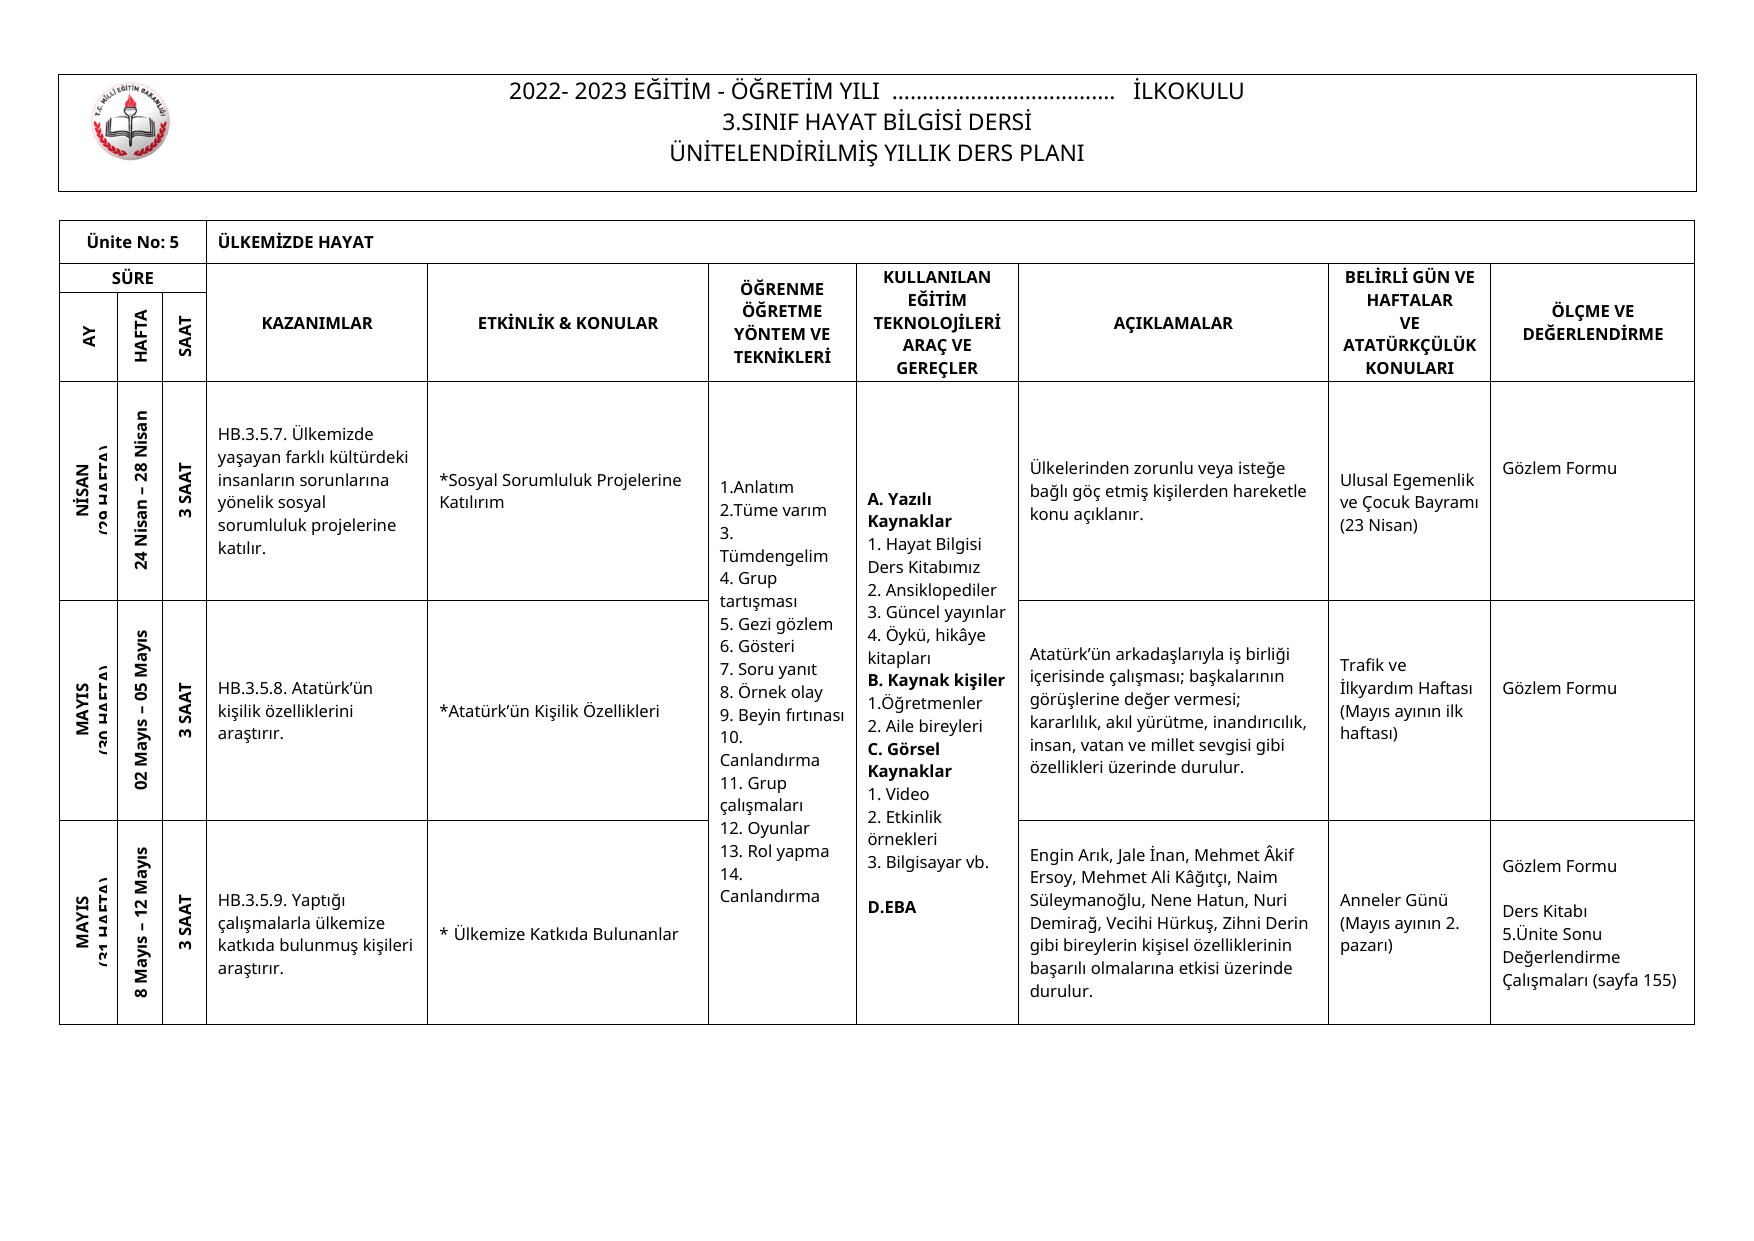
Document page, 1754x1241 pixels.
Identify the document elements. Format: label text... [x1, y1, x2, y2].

table_cell *Sosyal Sorumluluk Projelerine Katılırım [428, 382, 708, 600]
table_cell A. Yazılı Kaynaklar 1. Hayat Bilgisi Ders Kitabımız 2. Ansiklopediler 3. Güncel yayınlar 4. Öykü, hikâye kitapları B. Kaynak kişiler 1.Öğretmenler 2. Aile bireyleri C. Görsel Kaynaklar 1. Video 2. Etkinlik örnekleri 3. Bilgisayar vb. D.EBA [857, 382, 1018, 1024]
table_cell 3 SAAT [163, 382, 206, 600]
table_cell HB.3.5.9. Yaptığı çalışmalarla ülkemize katkıda bulunmuş kişileri araştırır. [207, 821, 427, 1024]
table_cell ÖĞRENME ÖĞRETME YÖNTEM VE TEKNİKLERİ [709, 264, 856, 381]
table_cell KAZANIMLAR [207, 264, 427, 381]
table_cell 8 Mayıs – 12 Mayıs [118, 821, 162, 1024]
table_cell Anneler Günü (Mayıs ayının 2. pazarı) [1329, 821, 1490, 1024]
table_cell ETKİNLİK & KONULAR [428, 264, 708, 381]
table_cell Gözlem Formu [1491, 601, 1694, 820]
table_cell ÖLÇME VE DEĞERLENDİRME [1491, 264, 1694, 381]
table_cell * Ülkemize Katkıda Bulunanlar [428, 821, 708, 1024]
table_cell NİSAN (29.HAFTA) [60, 382, 117, 600]
table_cell Ulusal Egemenlik ve Çocuk Bayramı (23 Nisan) [1329, 382, 1490, 600]
table_cell HB.3.5.7. Ülkemizde yaşayan farklı kültürdeki insanların sorunlarına yönelik sosyal sorumluluk projelerine katılır. [207, 382, 427, 600]
table_header Ünite No: 5 [60, 221, 206, 263]
table_cell *Atatürk’ün Kişilik Özellikleri [428, 601, 708, 820]
table_cell Gözlem Formu [1491, 382, 1694, 600]
table_cell MAYIS (31.HAFTA) [60, 821, 117, 1024]
table_cell 3 SAAT [163, 601, 206, 820]
table_cell SAAT [163, 293, 206, 381]
table_cell MAYIS (30.HAFTA) [60, 601, 117, 820]
table_cell 02 Mayıs – 05 Mayıs [118, 601, 162, 820]
table_cell HAFTA [118, 293, 162, 381]
table_cell Gözlem Formu Ders Kitabı 5.Ünite Sonu Değerlendirme Çalışmaları (sayfa 155) [1491, 821, 1694, 1024]
picture [85, 77, 175, 167]
table_cell BELİRLİ GÜN VE HAFTALAR VE ATATÜRKÇÜLÜK KONULARI [1329, 264, 1490, 381]
table_cell HB.3.5.8. Atatürk’ün kişilik özelliklerini araştırır. [207, 601, 427, 820]
table_cell Engin Arık, Jale İnan, Mehmet Âkif Ersoy, Mehmet Ali Kâğıtçı, Naim Süleymanoğlu, Nene Hatun, Nuri Demirağ, Vecihi Hürkuş, Zihni Derin gibi bireylerin kişisel özelliklerinin başarılı olmalarına etkisi üzerinde durulur. [1019, 821, 1328, 1024]
table_cell KULLANILAN EĞİTİM TEKNOLOJİLERİ ARAÇ VE GEREÇLER [857, 264, 1018, 381]
table_cell SÜRE [60, 264, 206, 292]
table_cell Trafik ve İlkyardım Haftası (Mayıs ayının ilk haftası) [1329, 601, 1490, 820]
table_cell 1.Anlatım 2.Tüme varım 3. Tümdengelim 4. Grup tartışması 5. Gezi gözlem 6. Gösteri 7. Soru yanıt 8. Örnek olay 9. Beyin fırtınası 10. Canlandırma 11. Grup çalışmaları 12. Oyunlar 13. Rol yapma 14. Canlandırma [709, 382, 856, 1024]
table_cell AÇIKLAMALAR [1019, 264, 1328, 381]
table_header ÜLKEMİZDE HAYAT [207, 221, 1694, 263]
table_cell 3 SAAT [163, 821, 206, 1024]
table_cell Ülkelerinden zorunlu veya isteğe bağlı göç etmiş kişilerden hareketle konu açıklanır. [1019, 382, 1328, 600]
table_cell 24 Nisan – 28 Nisan [118, 382, 162, 600]
table_cell Atatürk’ün arkadaşlarıyla iş birliği içerisinde çalışması; başkalarının görüşlerine değer vermesi; kararlılık, akıl yürütme, inandırıcılık, insan, vatan ve millet sevgisi gibi özellikleri üzerinde durulur. [1019, 601, 1328, 820]
table_cell AY [60, 293, 117, 381]
